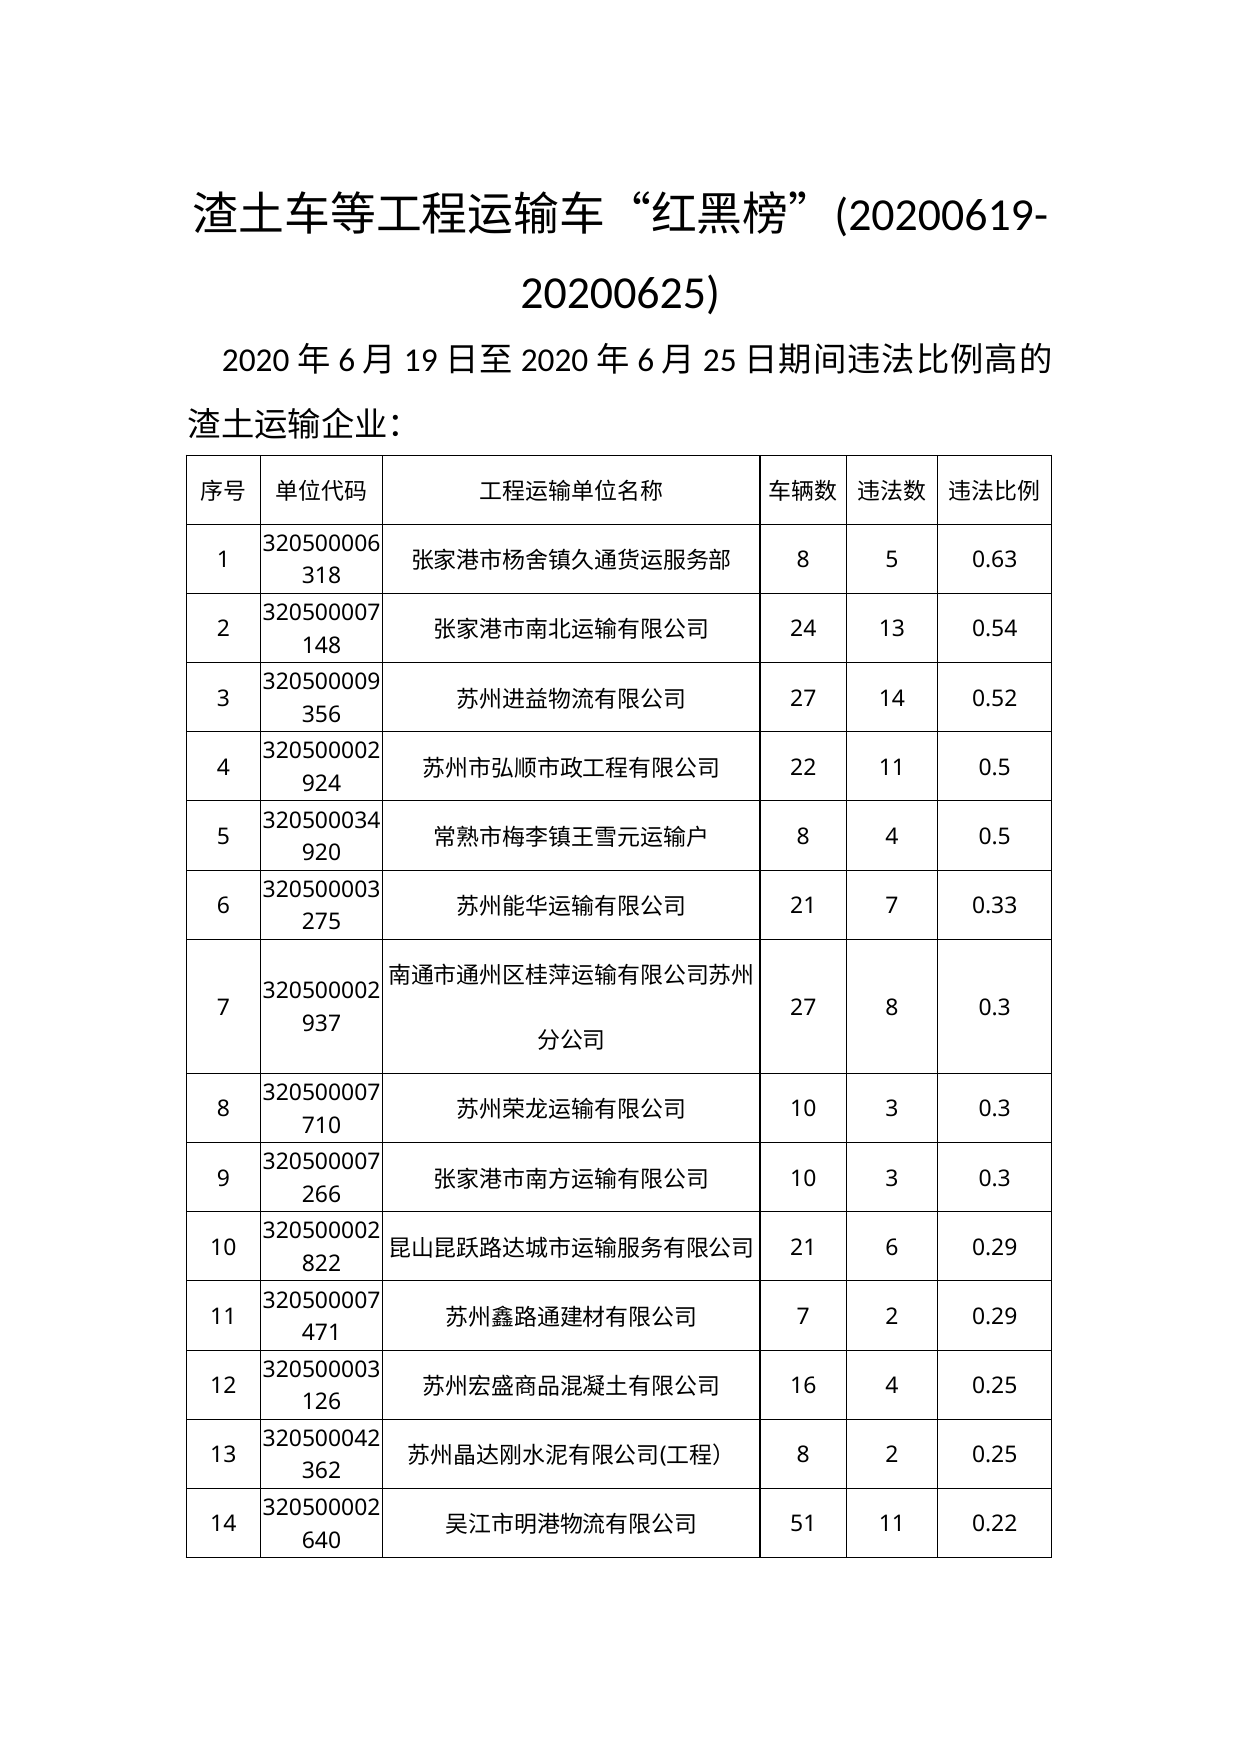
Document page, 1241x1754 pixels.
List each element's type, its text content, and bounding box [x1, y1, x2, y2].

table_cell 苏州市弘顺市政工程有限公司 [383, 732, 759, 800]
table_cell 3 [187, 663, 260, 731]
table_cell 10 [187, 1212, 260, 1280]
table_cell 10 [761, 1143, 846, 1211]
table_cell 7 [761, 1281, 846, 1349]
table_cell 14 [187, 1489, 260, 1557]
table_cell 11 [847, 1489, 937, 1557]
table_cell 11 [187, 1281, 260, 1349]
table_cell 9 [187, 1143, 260, 1211]
table_cell 320500002822 [261, 1212, 382, 1280]
table_cell 320500042362 [261, 1420, 382, 1488]
table_cell 320500002640 [261, 1489, 382, 1557]
table_cell 51 [761, 1489, 846, 1557]
table_cell 张家港市南北运输有限公司 [383, 594, 759, 662]
table_cell 320500003126 [261, 1351, 382, 1419]
table_cell 0.25 [938, 1351, 1051, 1419]
table_cell 苏州晶达刚水泥有限公司(工程） [383, 1420, 759, 1488]
table_cell 0.5 [938, 801, 1051, 869]
table_cell 12 [187, 1351, 260, 1419]
table_cell 320500009356 [261, 663, 382, 731]
table_cell 0.3 [938, 940, 1051, 1073]
table_cell 13 [847, 594, 937, 662]
table_cell 1 [187, 525, 260, 593]
table_cell 8 [761, 525, 846, 593]
table_cell 0.25 [938, 1420, 1051, 1488]
table_cell 0.63 [938, 525, 1051, 593]
table_cell 2 [847, 1281, 937, 1349]
table_header 车辆数 [761, 456, 846, 524]
table_cell 8 [847, 940, 937, 1073]
table_header 违法比例 [938, 456, 1051, 524]
table_cell 6 [847, 1212, 937, 1280]
table_cell 320500002937 [261, 940, 382, 1073]
table_cell 5 [187, 801, 260, 869]
table_cell 7 [847, 871, 937, 939]
table_cell 10 [761, 1074, 846, 1142]
text 2020年6月19日至2020年6月25日期间违法比例高的渣土运输企业： [187, 324, 1053, 454]
table_cell 11 [847, 732, 937, 800]
table_header 单位代码 [261, 456, 382, 524]
table_cell 22 [761, 732, 846, 800]
table_cell 320500034920 [261, 801, 382, 869]
table_cell 3 [847, 1143, 937, 1211]
table_cell 14 [847, 663, 937, 731]
table_header 违法数 [847, 456, 937, 524]
table_cell 8 [187, 1074, 260, 1142]
table_cell 苏州宏盛商品混凝土有限公司 [383, 1351, 759, 1419]
table_cell 2 [847, 1420, 937, 1488]
table_cell 昆山昆跃路达城市运输服务有限公司 [383, 1212, 759, 1280]
table_cell 0.3 [938, 1074, 1051, 1142]
table_cell 苏州能华运输有限公司 [383, 871, 759, 939]
table_cell 2 [187, 594, 260, 662]
table_cell 27 [761, 940, 846, 1073]
table_cell 27 [761, 663, 846, 731]
table_cell 320500003275 [261, 871, 382, 939]
table_cell 0.22 [938, 1489, 1051, 1557]
table_cell 苏州荣龙运输有限公司 [383, 1074, 759, 1142]
table_cell 吴江市明港物流有限公司 [383, 1489, 759, 1557]
table_cell 8 [761, 801, 846, 869]
table_cell 0.5 [938, 732, 1051, 800]
table_cell 常熟市梅李镇王雪元运输户 [383, 801, 759, 869]
table_cell 0.33 [938, 871, 1051, 939]
table_cell 0.54 [938, 594, 1051, 662]
text 渣土车等工程运输车“红黑榜”(20200619-20200625) [187, 162, 1053, 324]
table_cell 320500006318 [261, 525, 382, 593]
table_cell 320500007471 [261, 1281, 382, 1349]
table_header 工程运输单位名称 [383, 456, 759, 524]
table_cell 南通市通州区桂萍运输有限公司苏州分公司 [383, 940, 759, 1073]
table_cell 0.29 [938, 1212, 1051, 1280]
table_cell 320500007148 [261, 594, 382, 662]
table_cell 4 [847, 1351, 937, 1419]
table_cell 7 [187, 940, 260, 1073]
table_cell 16 [761, 1351, 846, 1419]
table_cell 21 [761, 871, 846, 939]
table_cell 21 [761, 1212, 846, 1280]
table_cell 张家港市南方运输有限公司 [383, 1143, 759, 1211]
table_cell 4 [847, 801, 937, 869]
table_cell 苏州鑫路通建材有限公司 [383, 1281, 759, 1349]
table_header 序号 [187, 456, 260, 524]
table_cell 0.52 [938, 663, 1051, 731]
table_cell 8 [761, 1420, 846, 1488]
table_cell 13 [187, 1420, 260, 1488]
table_cell 苏州进益物流有限公司 [383, 663, 759, 731]
table_cell 张家港市杨舍镇久通货运服务部 [383, 525, 759, 593]
table_cell 0.29 [938, 1281, 1051, 1349]
table_cell 3 [847, 1074, 937, 1142]
table_cell 24 [761, 594, 846, 662]
table_cell 6 [187, 871, 260, 939]
table_cell 5 [847, 525, 937, 593]
table_cell 4 [187, 732, 260, 800]
table_cell 320500007266 [261, 1143, 382, 1211]
table_cell 320500007710 [261, 1074, 382, 1142]
table_cell 320500002924 [261, 732, 382, 800]
table_cell 0.3 [938, 1143, 1051, 1211]
